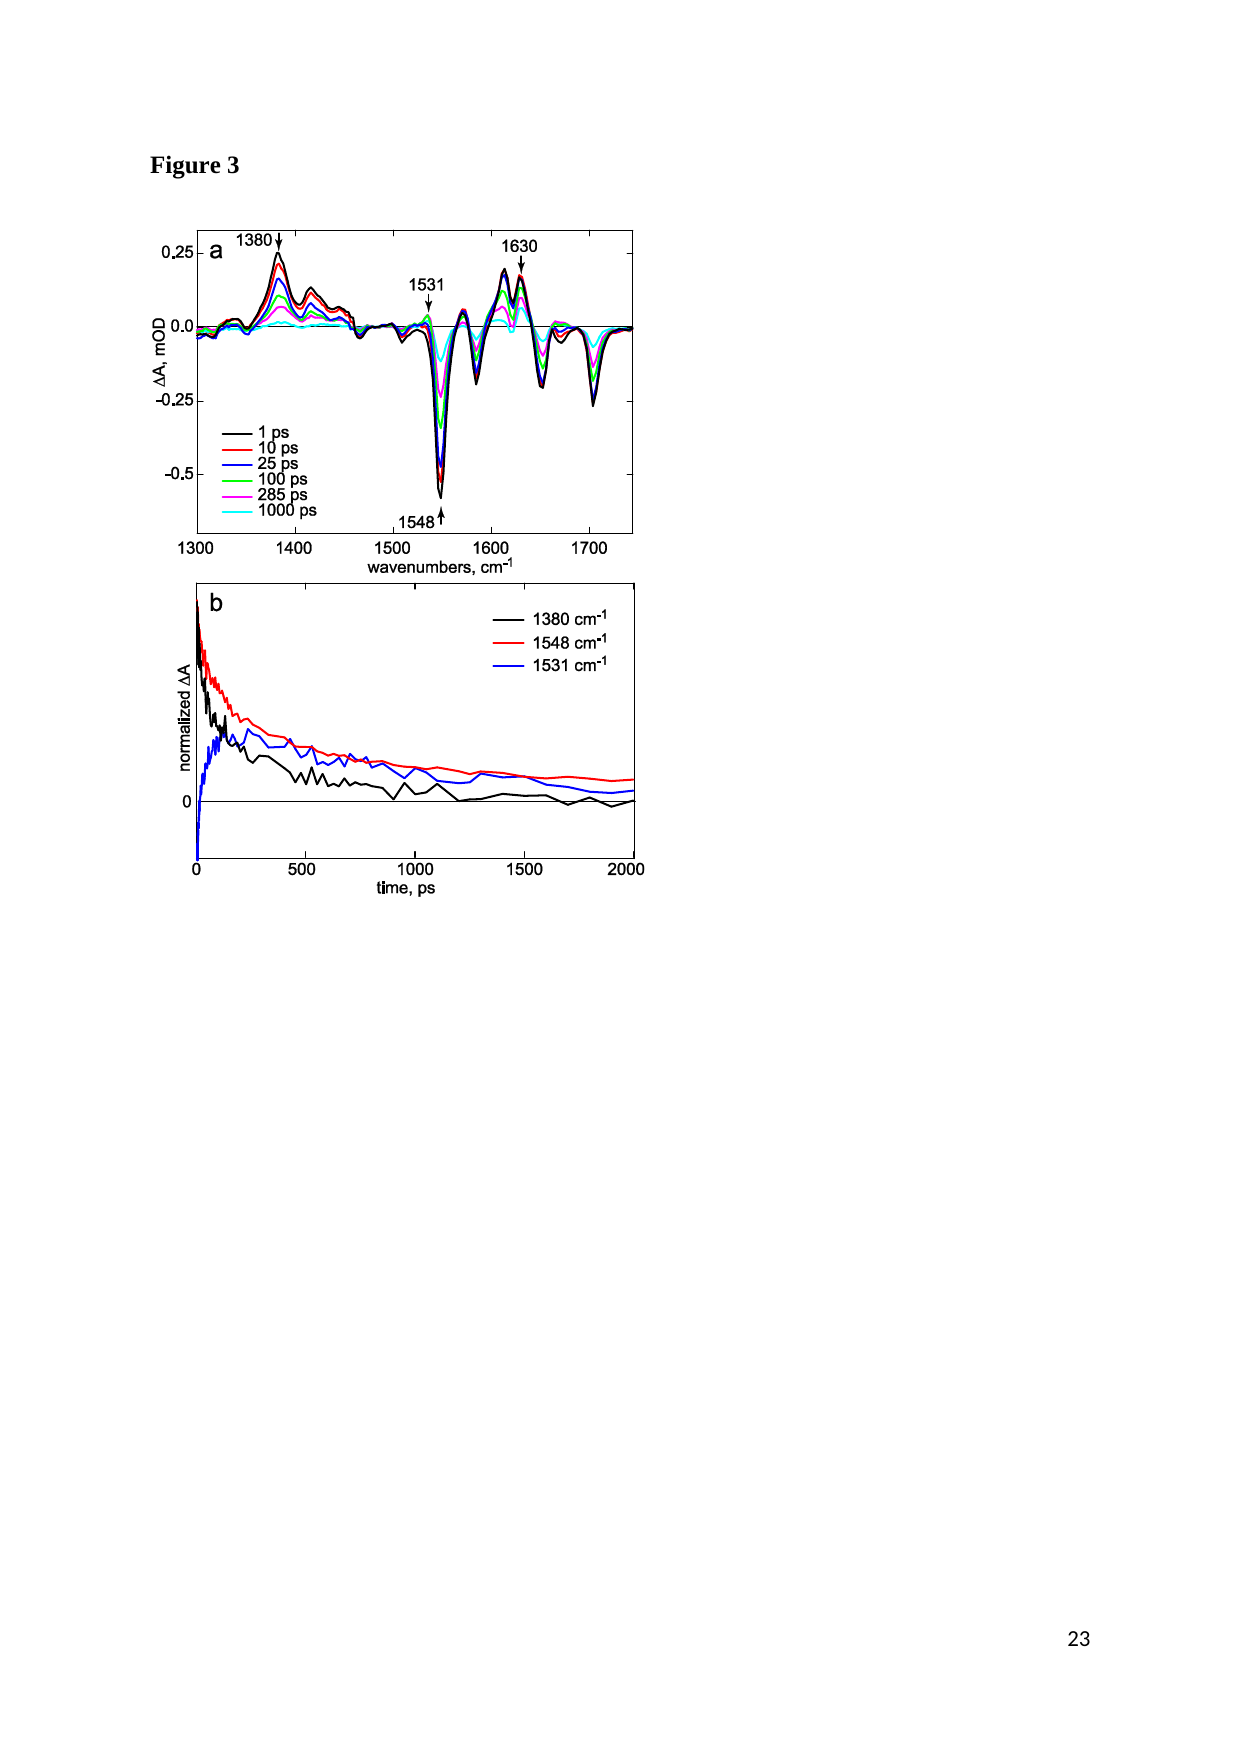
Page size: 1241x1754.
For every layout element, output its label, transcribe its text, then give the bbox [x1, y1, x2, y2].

text Figure 3 [150, 150, 1090, 179]
